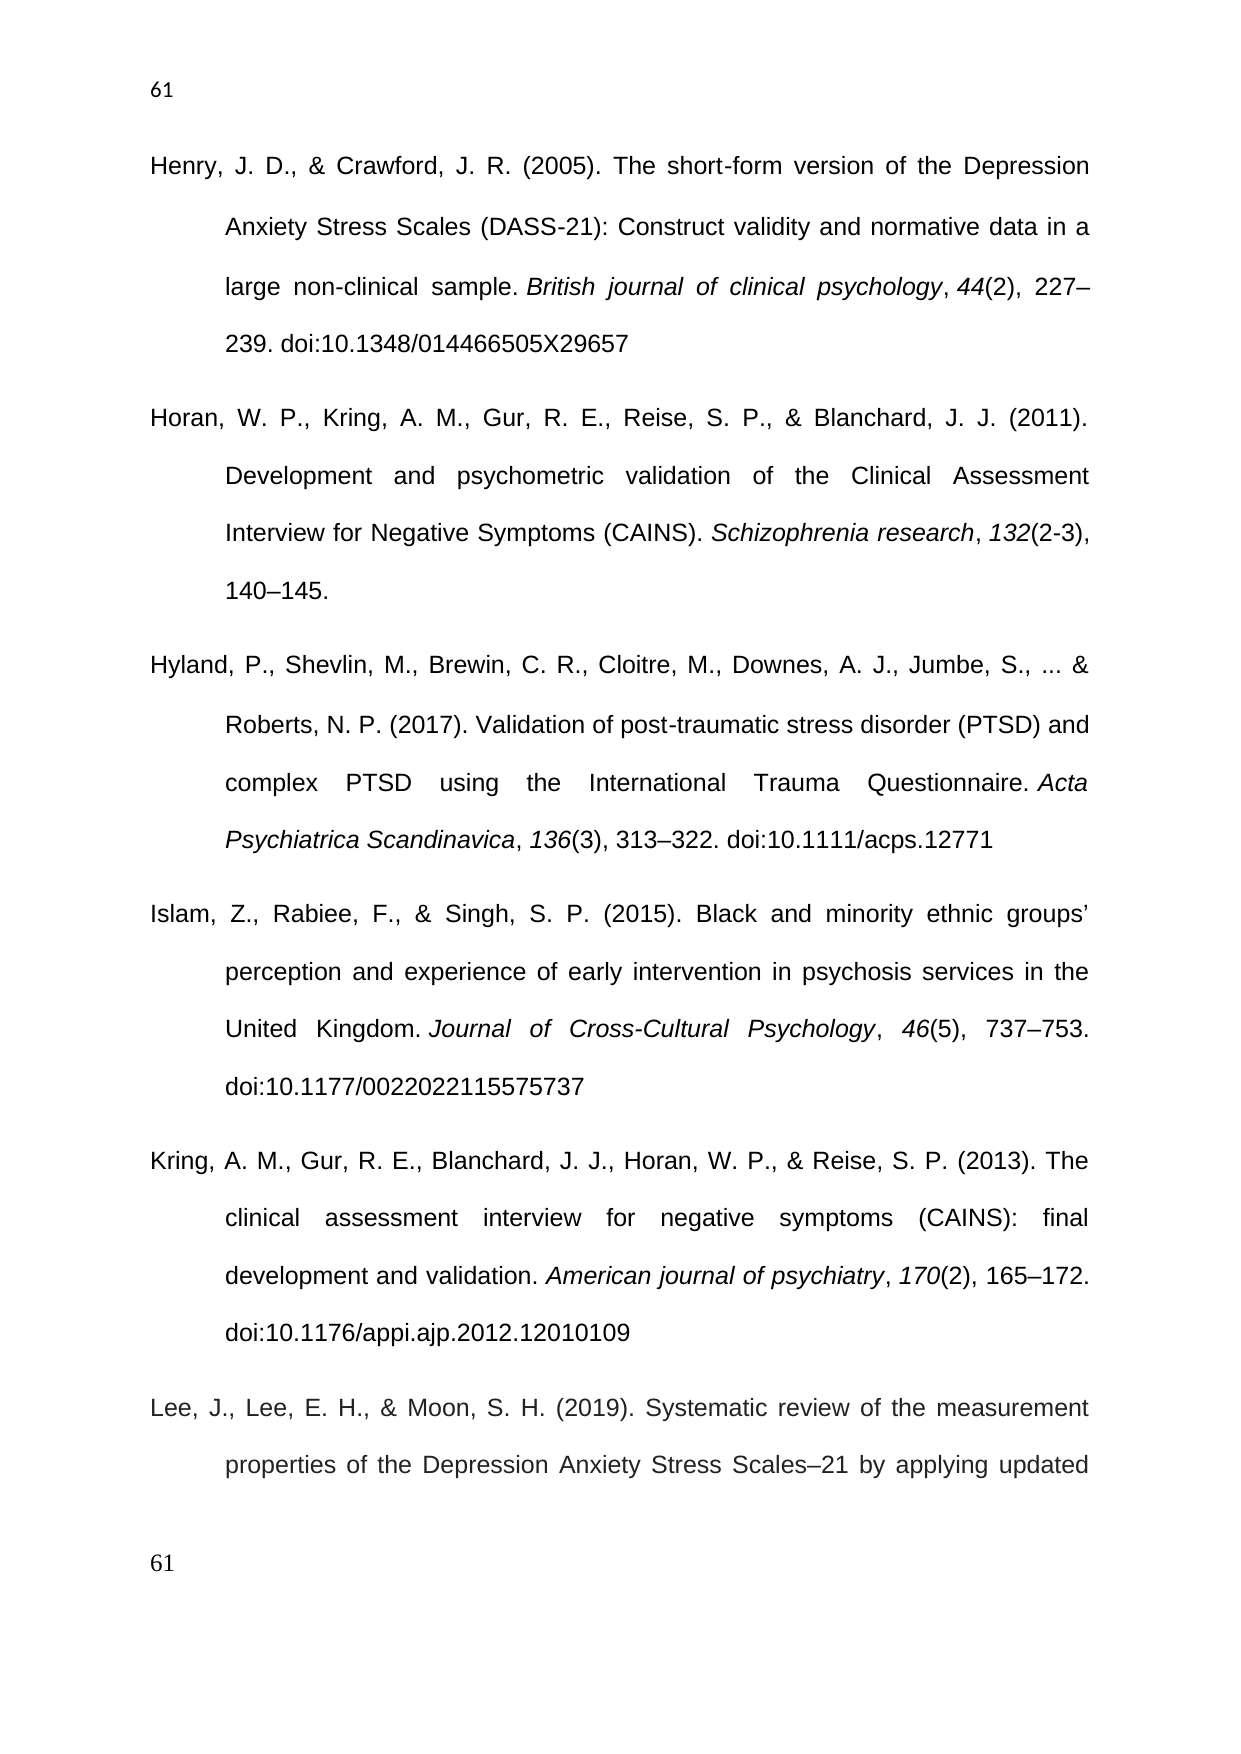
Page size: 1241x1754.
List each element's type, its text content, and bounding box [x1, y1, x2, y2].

text Henry, J. D., & Crawford, J. R. (2005). The short‐form version of the Depression Anxiety Stress Scales (DASS‐21): Construct validity and normative data in a large non‐clinical sample. British journal of clinical psychology, 44(2), 227–239. doi:10.1348/014466505X29657 [150, 162, 1090, 358]
text Hyland, P., Shevlin, M., Brewin, C. R., Cloitre, M., Downes, A. J., Jumbe, S., ... & Roberts, N. P. (2017). Validation of post‐traumatic stress disorder (PTSD) and complex PTSD using the International Trauma Questionnaire. Acta Psychiatrica Scandinavica, 136(3), 313–322. doi:10.1111/acps.12771 [150, 679, 1090, 854]
text Horan, W. P., Kring, A. M., Gur, R. E., Reise, S. P., & Blanchard, J. J. (2011). Development and psychometric validation of the Clinical Assessment Interview for Negative Symptoms (CAINS). Schizophrenia research, 132(2-3), 140–145. [150, 432, 1090, 604]
text Kring, A. M., Gur, R. E., Blanchard, J. J., Horan, W. P., & Reise, S. P. (2013). The clinical assessment interview for negative symptoms (CAINS): final development and validation. American journal of psychiatry, 170(2), 165–172. doi:10.1176/appi.ajp.2012.12010109 [150, 1174, 1090, 1347]
text Islam, Z., Rabiee, F., & Singh, S. P. (2015). Black and minority ethnic groups’ perception and experience of early intervention in psychosis services in the United Kingdom. Journal of Cross-Cultural Psychology, 46(5), 737–753. doi:10.1177/0022022115575737 [150, 928, 1090, 1100]
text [150, 1421, 1090, 1479]
